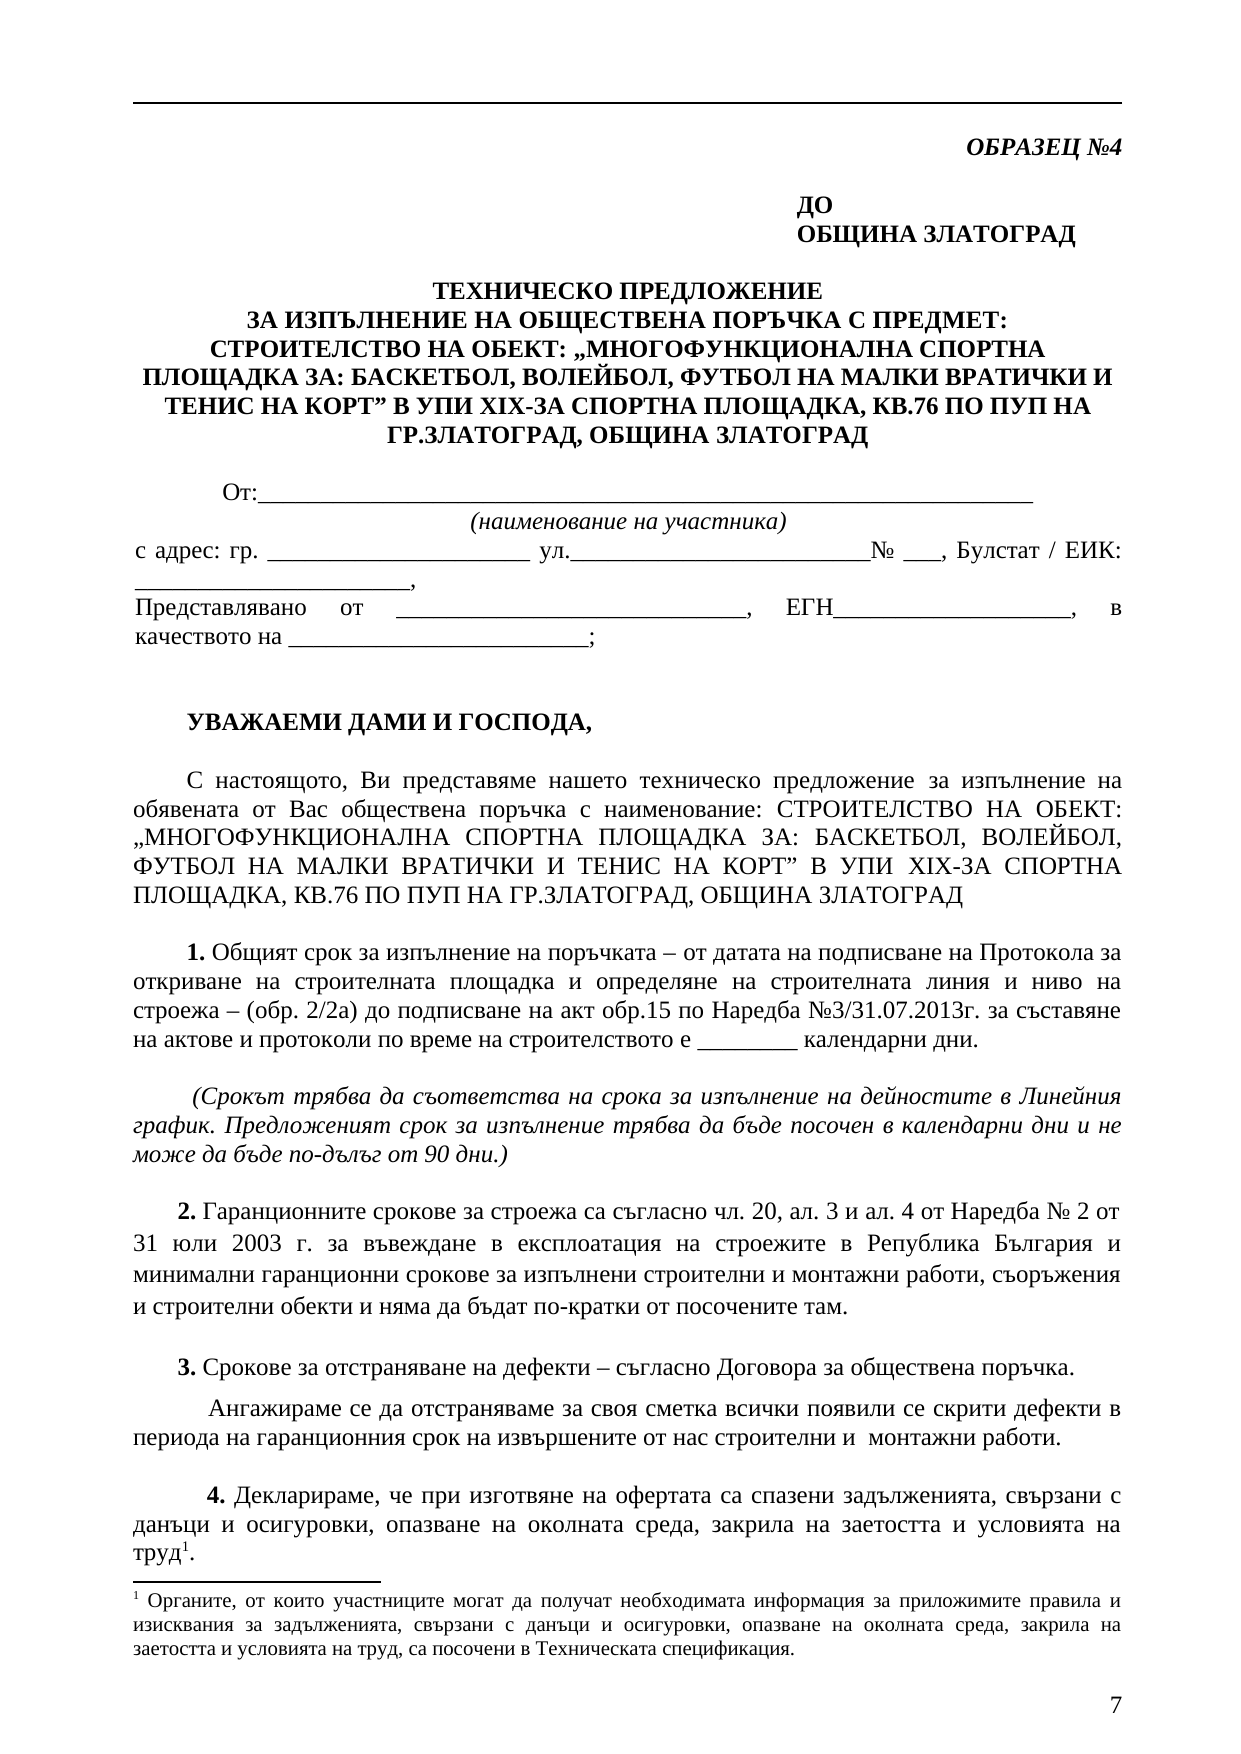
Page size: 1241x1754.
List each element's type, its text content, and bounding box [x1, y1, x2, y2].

text УВАЖАЕМИ ДАМИ И ГОСПОДА, [133, 707, 1122, 736]
text ДО [797, 190, 1122, 219]
text с адрес: гр. _____________________ ул.________________________№ ___, Булстат / ЕИК: ______________________, [135, 535, 1122, 592]
text С настоящото, Ви представяме нашето техническо предложение за изпълнение на обявената от Вас обществена поръчка с наименование: СТРОИТЕЛСТВО НА ОБЕКТ: „МНОГОФУНКЦИОНАЛНА СПОРТНА ПЛОЩАДКА ЗА: БАСКЕТБОЛ, ВОЛЕЙБОЛ, ФУТБОЛ НА МАЛКИ ВРАТИЧКИ И ТЕНИС НА КОРТ” В УПИ XIX-ЗА СПОРТНА ПЛОЩАДКА, КВ.76 ПО ПУП НА ГР.ЗЛАТОГРАД, ОБЩИНА ЗЛАТОГРАД [133, 765, 1122, 909]
text ТЕХНИЧЕСКО ПРЕДЛОЖЕНИЕ [133, 276, 1122, 305]
list (Срокът трябва да съответства на срока за изпълнение на дейностите в Линейния график. Предложеният срок за изпълнение трябва да бъде посочен в календарни дни и не може да бъде по-дълъг от 90 дни.) [133, 1081, 1122, 1167]
text ОБЩИНА ЗЛАТОГРАД [797, 219, 1122, 247]
text 1. Общият срок за изпълнение на поръчката – от датата на подписване на Протокола за откриване на строителната площадка и определяне на строителната линия и ниво на строежа – (обр. 2/2а) до подписване на акт обр.15 по Наредба №3/31.07.2013г. за съставяне на актове и протоколи по време на строителството е ________ календарни дни. [133, 937, 1122, 1052]
text От:______________________________________________________________ [133, 477, 1122, 506]
text СТРОИТЕЛСТВО НА ОБЕКТ: „МНОГОФУНКЦИОНАЛНА СПОРТНА ПЛОЩАДКА ЗА: БАСКЕТБОЛ, ВОЛЕЙБОЛ, ФУТБОЛ НА МАЛКИ ВРАТИЧКИ И ТЕНИС НА КОРТ” В УПИ XIX-ЗА СПОРТНА ПЛОЩАДКА, КВ.76 ПО ПУП НА ГР.ЗЛАТОГРАД, ОБЩИНА ЗЛАТОГРАД [133, 334, 1122, 449]
text ОБРАЗЕЦ №4 [133, 132, 1122, 161]
text Ангажираме се да отстраняваме за своя сметка всички появили се скрити дефекти в периода на гаранционния срок на извършените от нас строителни и монтажни работи. [133, 1393, 1122, 1451]
text 2. Гаранционните срокове за строежа са съгласно чл. 20, ал. 3 и ал. 4 от Наредба № 2 от 31 юли 2003 г. за въвеждане в експлоатация на строежите в Република България и минимални гаранционни срокове за изпълнени строителни и монтажни работи, съоръжения и строителни обекти и няма да бъдат по-кратки от посочените там. [133, 1196, 1122, 1320]
text 3. Срокове за отстраняване на дефекти – съгласно Договора за обществена поръчка. [133, 1351, 1122, 1380]
text (наименование на участника) [135, 506, 1122, 535]
text Представлявано от ____________________________, ЕГН___________________, в качеството на ________________________; [135, 592, 1122, 650]
text 4. Декларираме, че при изготвяне на офертата са спазени задълженията, свързани с данъци и осигуровки, опазване на околната среда, закрила на заетостта и условията на труд. [133, 1480, 1122, 1566]
text ЗА ИЗПЪЛНЕНИЕ НА ОБЩЕСТВЕНА ПОРЪЧКА С ПРЕДМЕТ: [133, 305, 1122, 334]
